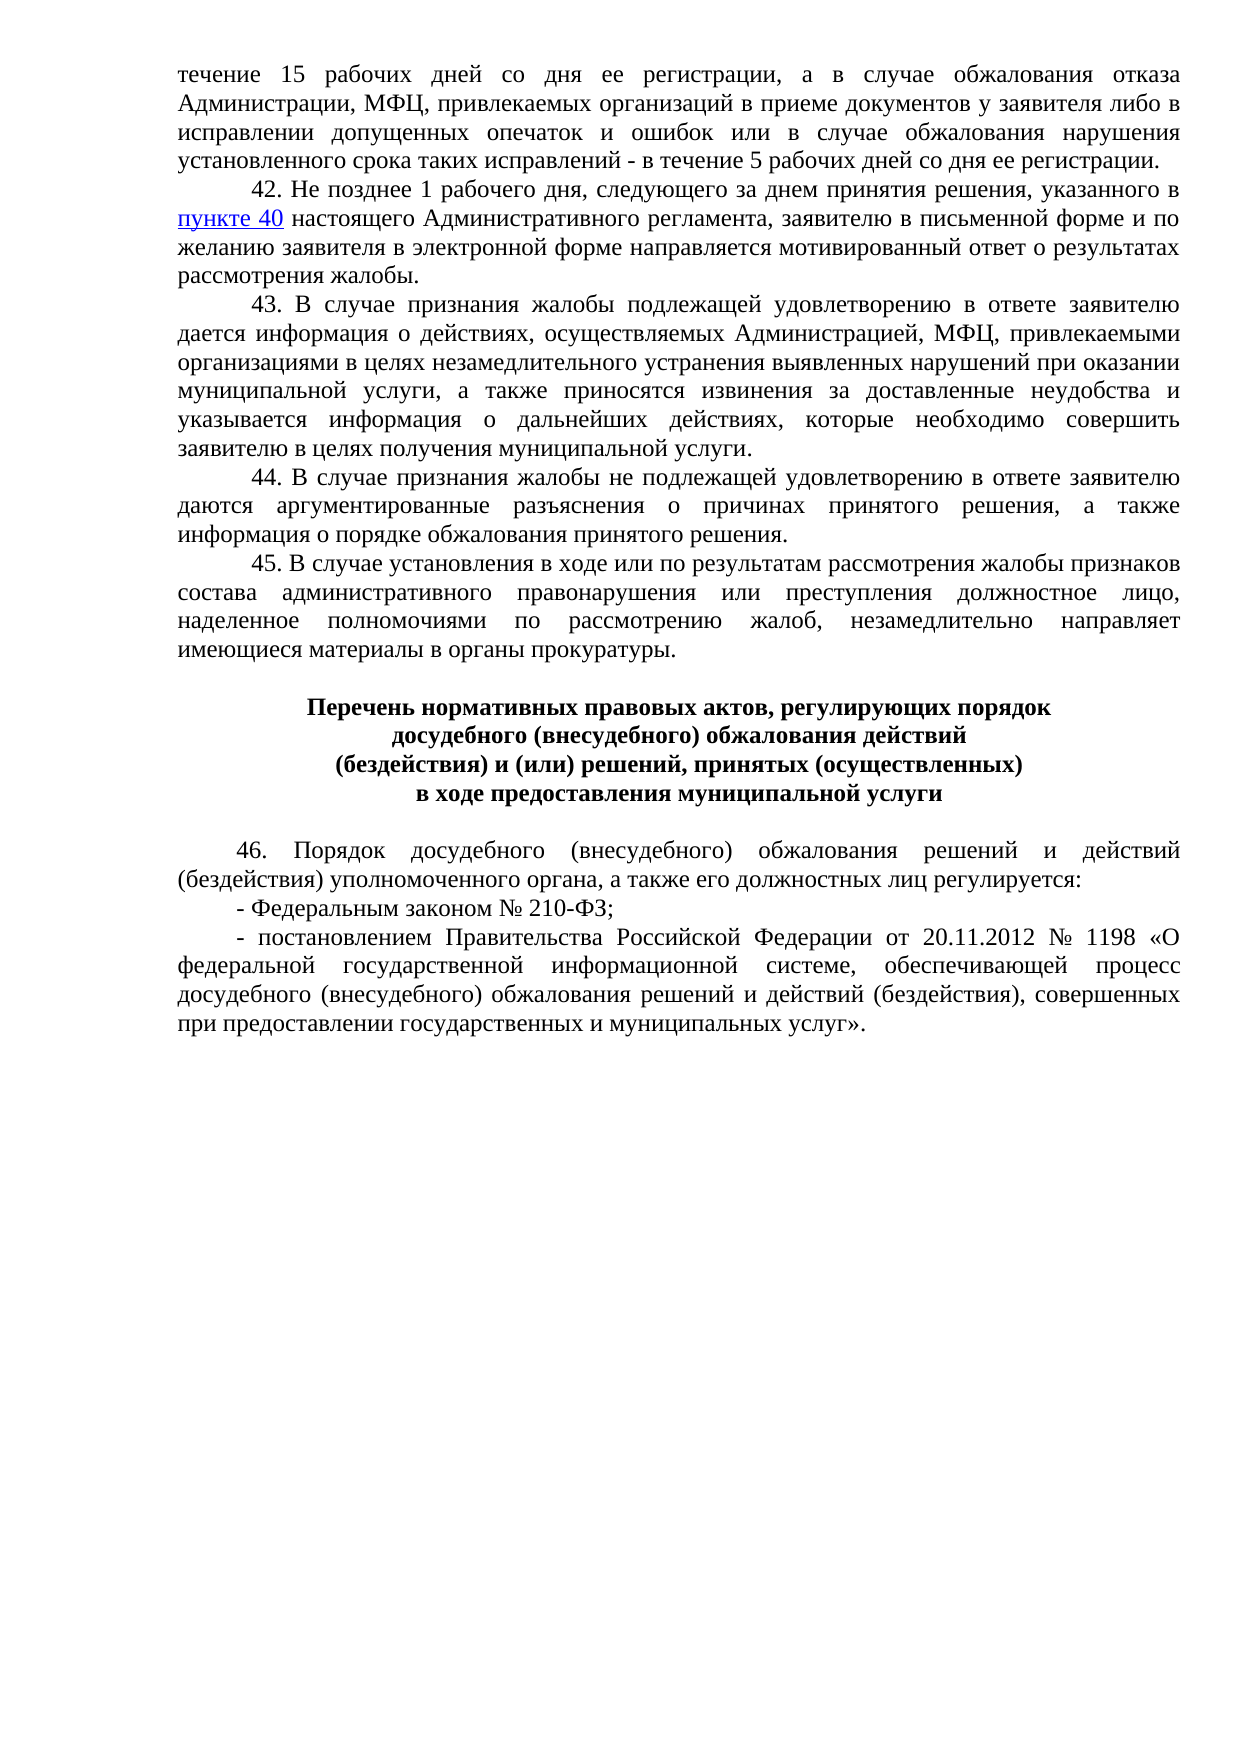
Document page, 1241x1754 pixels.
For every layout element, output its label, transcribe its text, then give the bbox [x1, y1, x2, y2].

text 45. В случае установления в ходе или по результатам рассмотрения жалобы признаков состава административного правонарушения или преступления должностное лицо, наделенное полномочиями по рассмотрению жалоб, незамедлительно направляет имеющиеся материалы в органы прокуратуры. [177, 548, 1181, 663]
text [177, 59, 1181, 174]
text - постановлением Правительства Российской Федерации от 20.11.2012 № 1198 «О федеральной государственной информационной системе, обеспечивающей процесс досудебного (внесудебного) обжалования решений и действий (бездействия), совершенных при предоставлении государственных и муниципальных услуг». [177, 922, 1181, 1037]
subtitle в ходе предоставления муниципальной услуги [177, 778, 1181, 807]
subtitle досудебного (внесудебного) обжалования действий [177, 720, 1181, 749]
subtitle (бездействия) и (или) решений, принятых (осуществленных) [177, 749, 1181, 778]
text 42. Не позднее 1 рабочего дня, следующего за днем принятия решения, указанного в пункте 40 настоящего Административного регламента, заявителю в письменной форме и по желанию заявителя в электронной форме направляется мотивированный ответ о результатах рассмотрения жалобы. [177, 174, 1181, 289]
text 43. В случае признания жалобы подлежащей удовлетворению в ответе заявителю дается информация о действиях, осуществляемых Администрацией, МФЦ, привлекаемыми организациями в целях незамедлительного устранения выявленных нарушений при оказании муниципальной услуги, а также приносятся извинения за доставленные неудобства и указывается информация о дальнейших действиях, которые необходимо совершить заявителю в целях получения муниципальной услуги. [177, 289, 1181, 462]
subtitle Перечень нормативных правовых актов, регулирующих порядок [177, 692, 1181, 720]
text 44. В случае признания жалобы не подлежащей удовлетворению в ответе заявителю даются аргументированные разъяснения о причинах принятого решения, а также информация о порядке обжалования принятого решения. [177, 462, 1181, 548]
text - Федеральным законом № 210-ФЗ; [177, 893, 1181, 922]
text 46. Порядок досудебного (внесудебного) обжалования решений и действий (бездействия) уполномоченного органа, а также его должностных лиц регулируется: [177, 835, 1181, 893]
